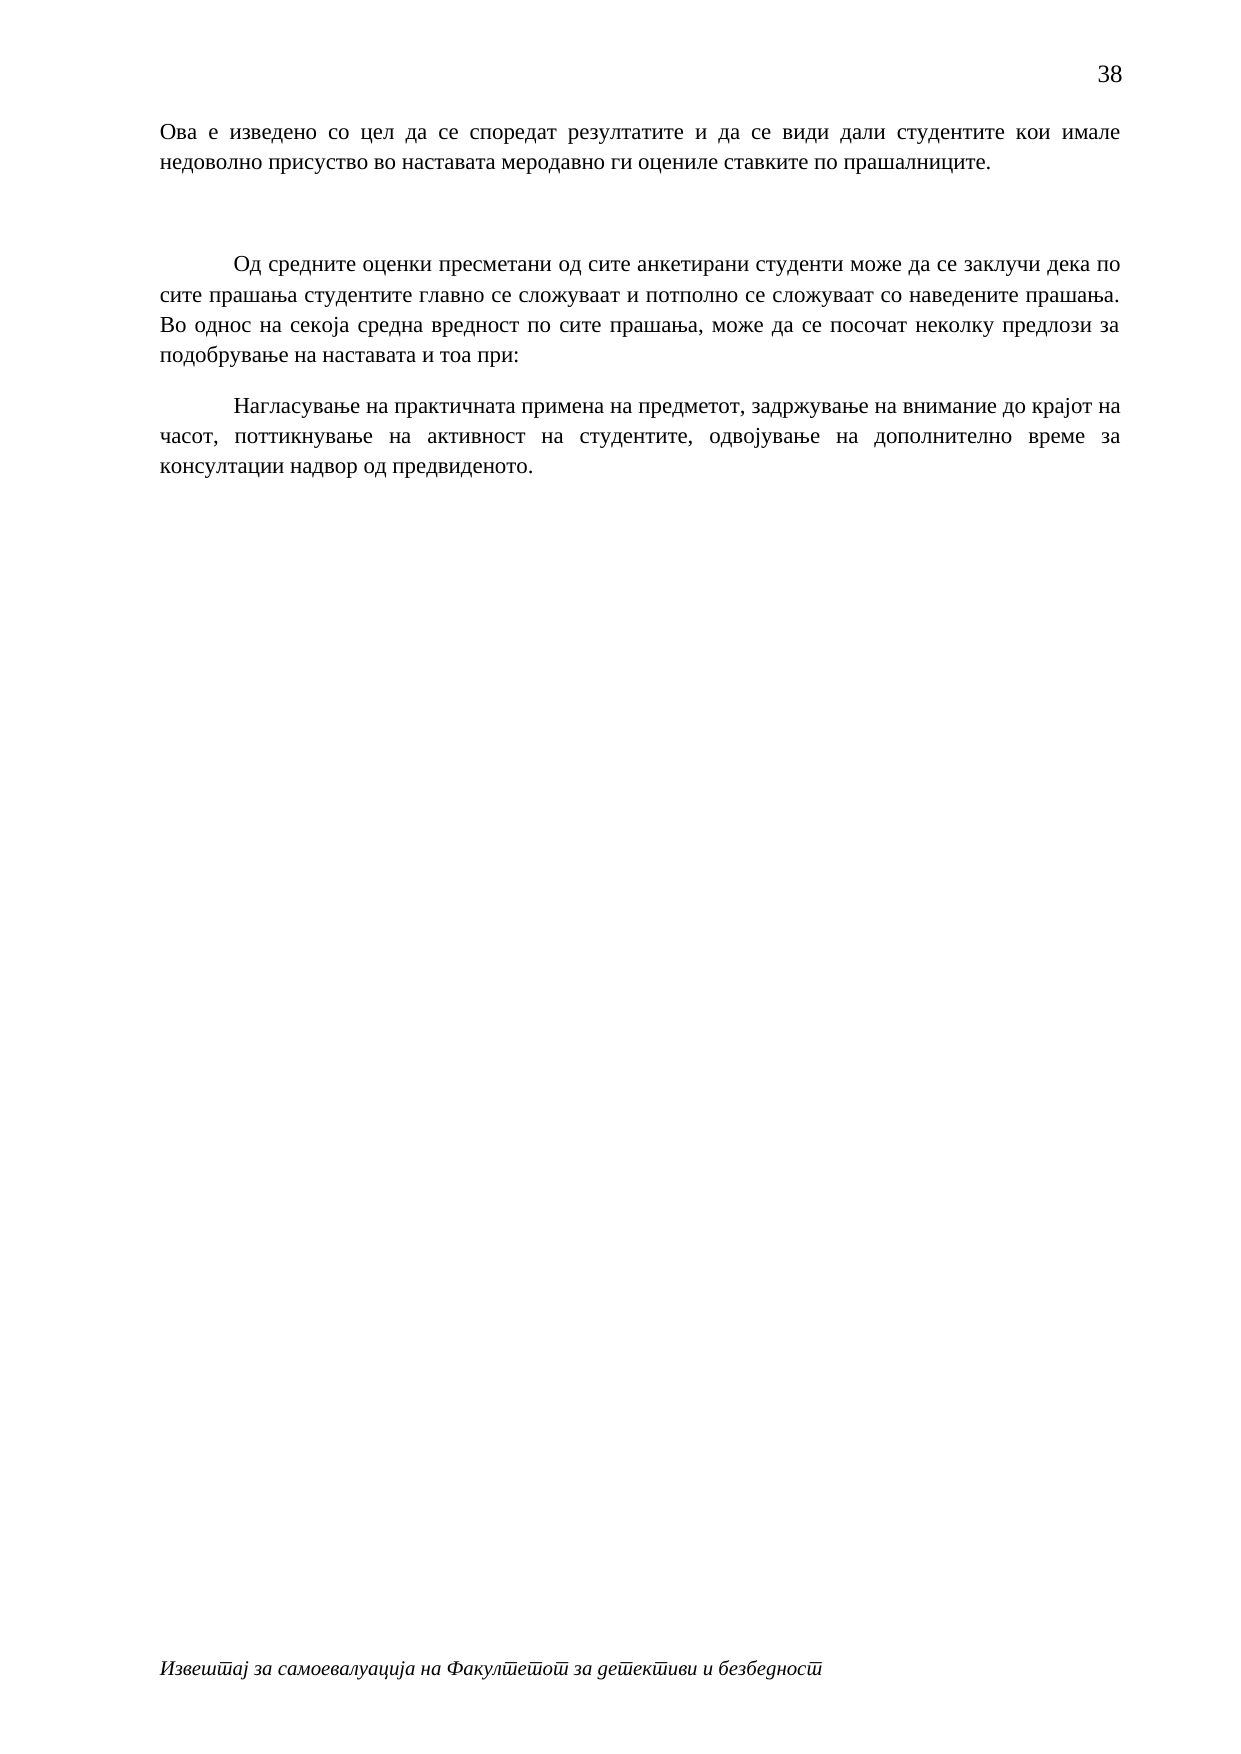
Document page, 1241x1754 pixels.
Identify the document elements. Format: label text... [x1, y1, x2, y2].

text Нагласување на практичната примена на предметот, задржување на внимание до крајот на часот, поттикнување на активност на студентите, одвојување на дополнително време за консултации надвор од предвиденото. [159, 392, 1122, 479]
text Ова е изведено со цел да се споредат резултатите и да се види дали студентите кои имале недоволно присуство во наставата меродавно ги оцениле ставките по прашалниците. [159, 118, 1122, 175]
text Од средните оценки пресметани од сите анкетирани студенти може да се заклучи дека по сите прашања студентите главно се сложуваат и потполно се сложуваат со наведените прашања. Во однос на секоја средна вредност по сите прашања, може да се посочат неколку предлози за подобрување на наставата и тоа при: [159, 250, 1122, 367]
